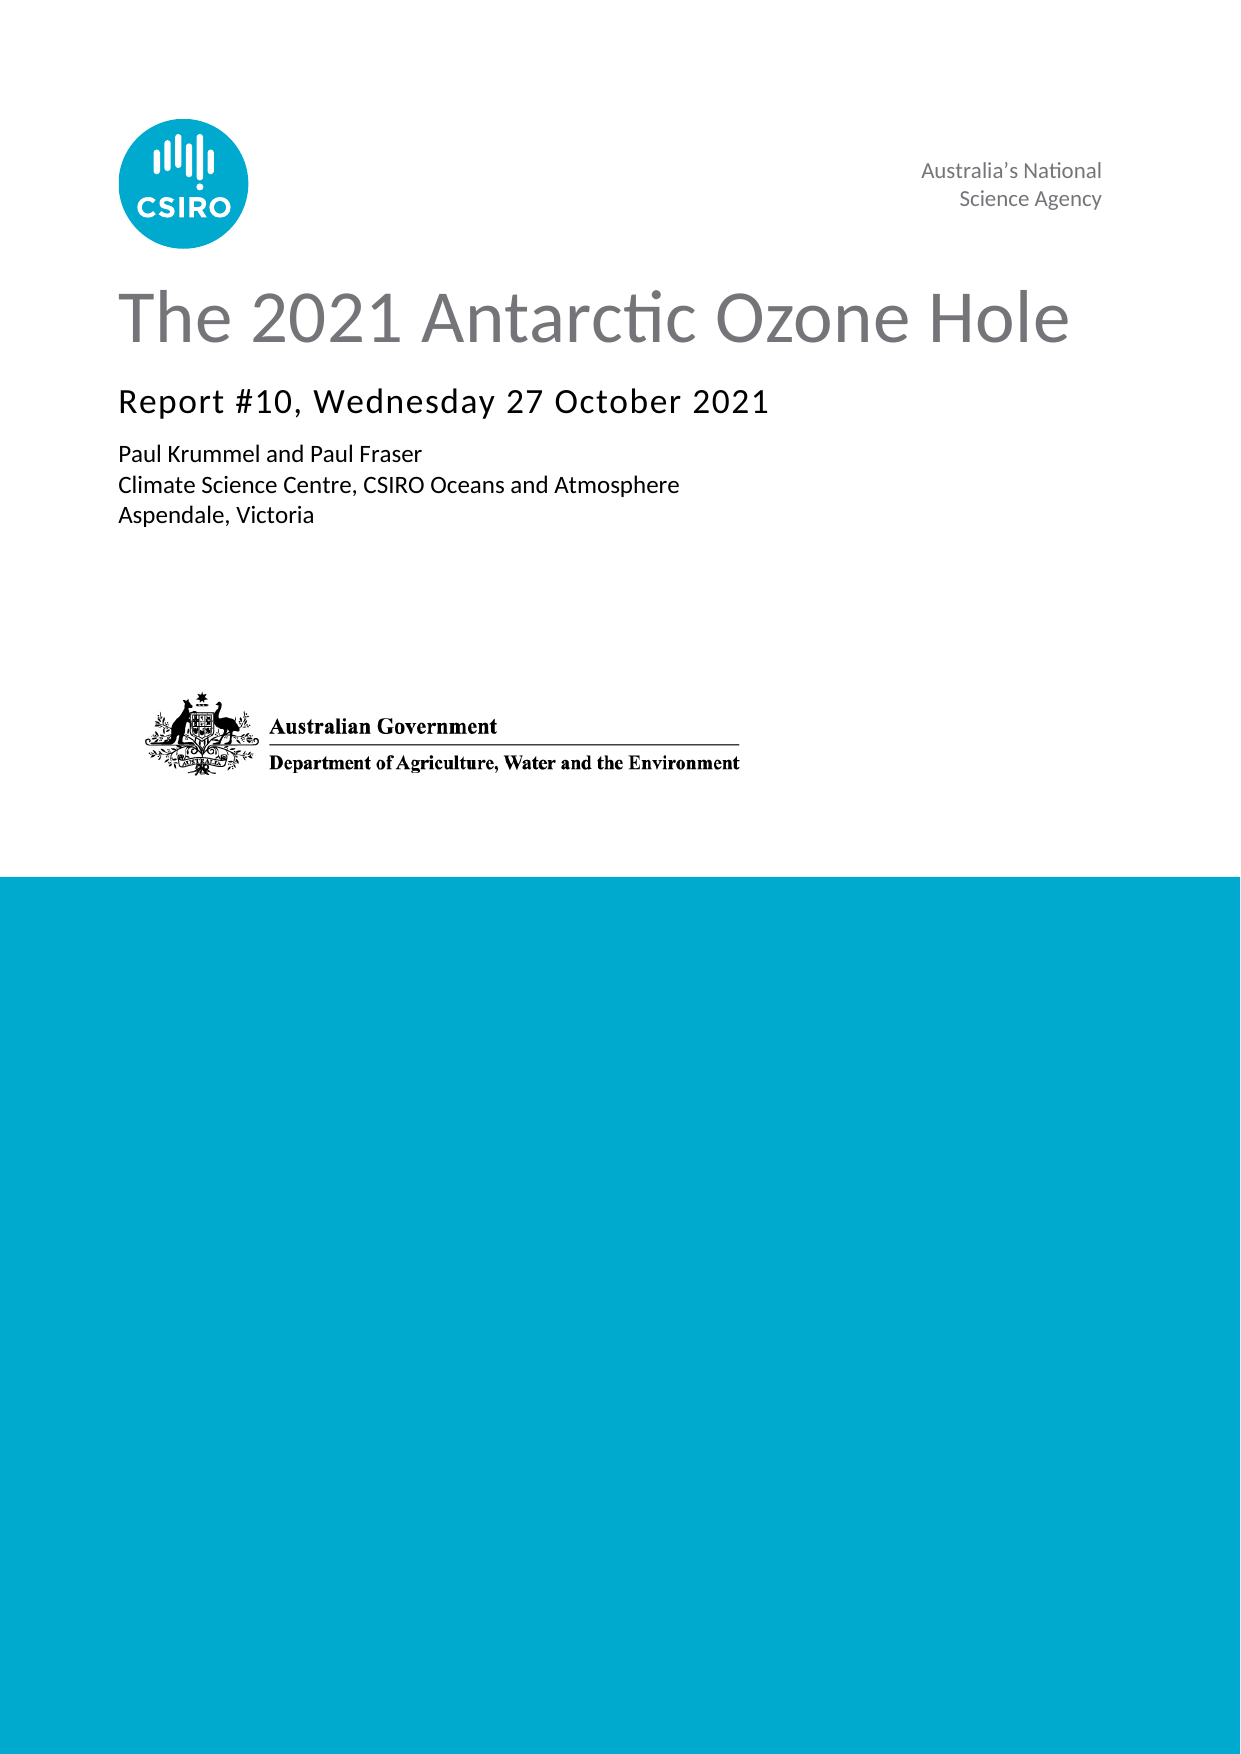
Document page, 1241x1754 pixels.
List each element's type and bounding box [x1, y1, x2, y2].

picture [118, 664, 766, 800]
